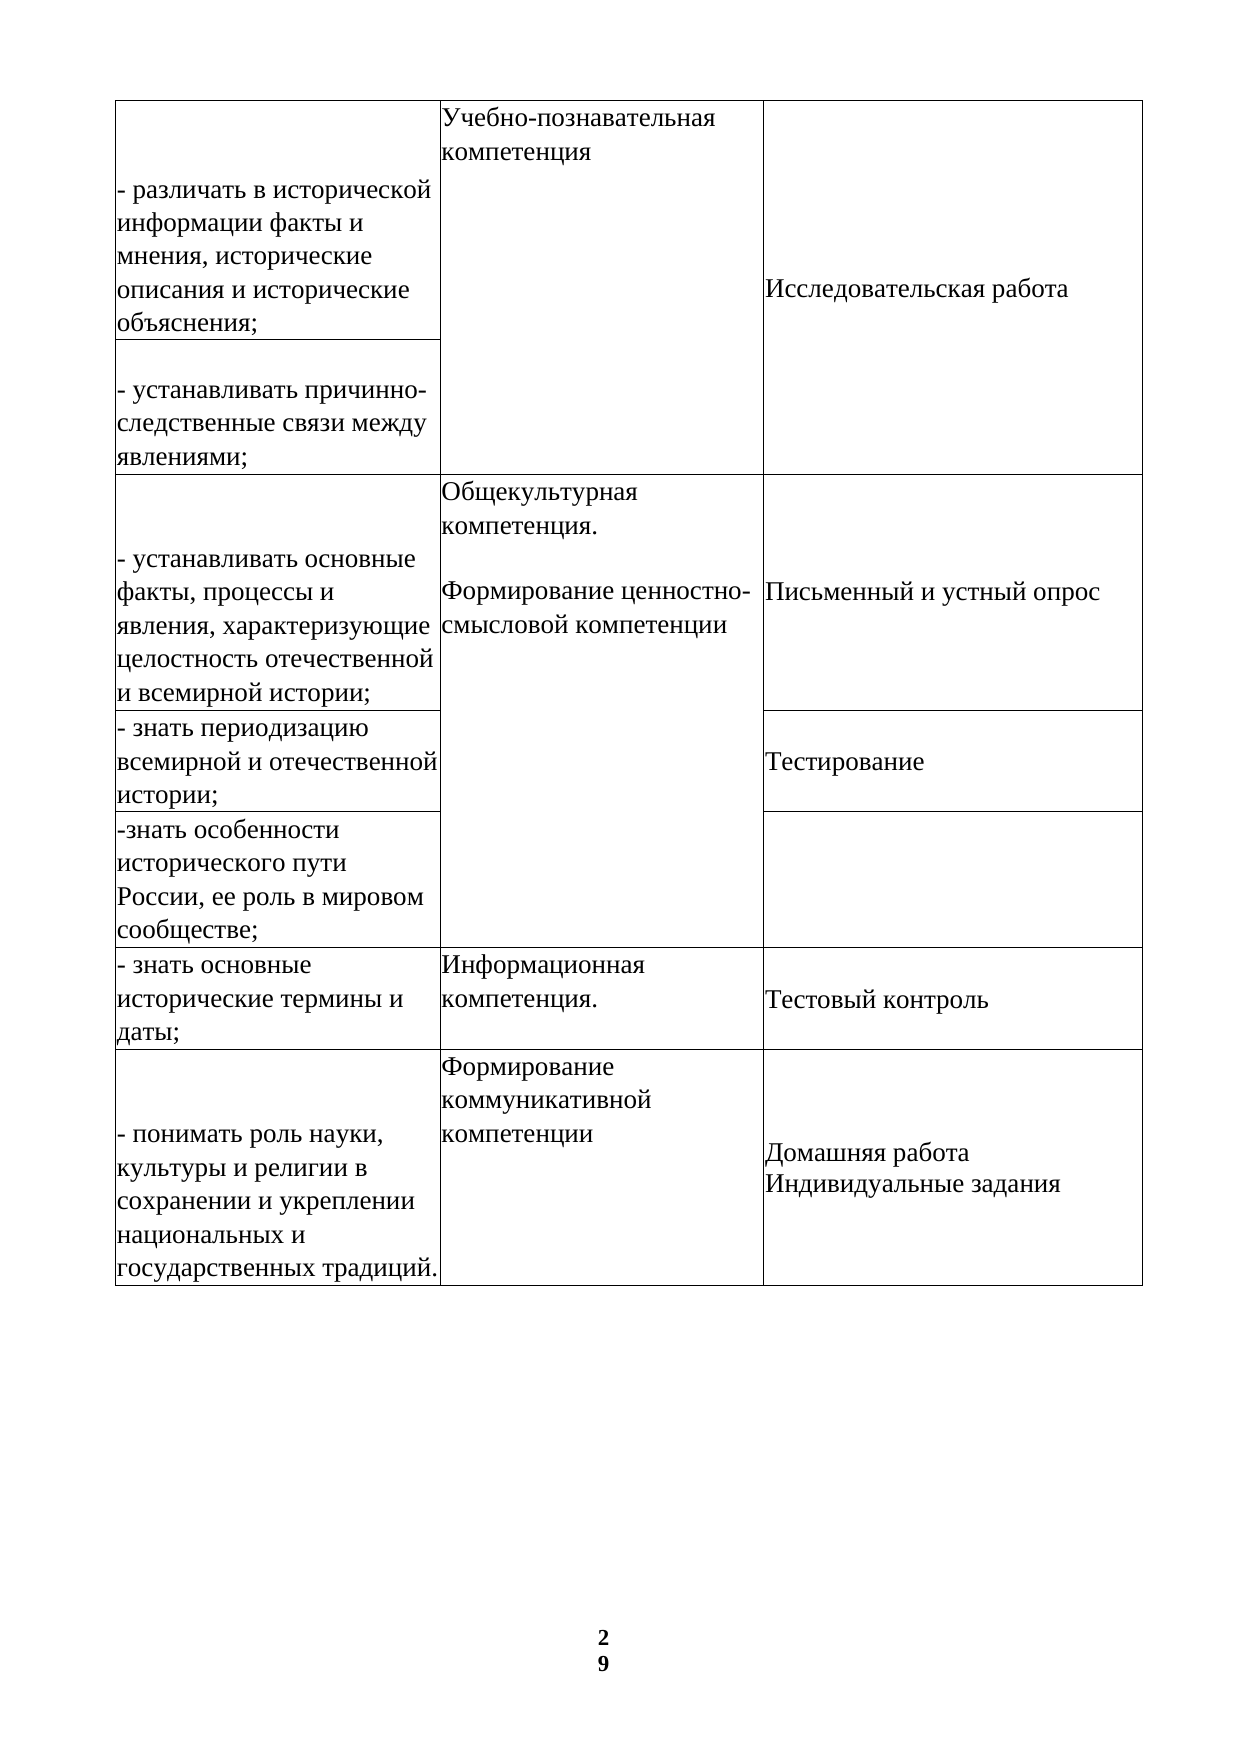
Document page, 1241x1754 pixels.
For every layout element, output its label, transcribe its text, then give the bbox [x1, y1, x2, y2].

table_header Исследовательская работа [764, 101, 1142, 474]
table_cell - устанавливать причинно- следственные связи между явлениями; [116, 340, 440, 474]
table_cell Информационная компетенция. [441, 948, 763, 1049]
table_cell Домашняя работа Индивидуальные задания [764, 1050, 1142, 1285]
table_cell [764, 812, 1142, 947]
table_cell Формирование коммуникативной компетенции [441, 1050, 763, 1285]
table_header Учебно-познавательная компетенция [441, 101, 763, 474]
table_cell Тестирование [764, 711, 1142, 811]
table_cell Письменный и устный опрос [764, 475, 1142, 710]
table_cell - знать периодизацию всемирной и отечественной истории; [116, 711, 440, 811]
table_cell Общекультурная компетенция. Формирование ценностно-смысловой компетенции [441, 475, 763, 947]
table_header - различать в исторической информации факты и мнения, исторические описания и исторические объяснения; [116, 101, 440, 339]
table_cell Тестовый контроль [764, 948, 1142, 1049]
table_cell -знать особенности исторического пути России, ее роль в мировом сообществе; [116, 812, 440, 947]
table_cell - устанавливать основные факты, процессы и явления, характеризующие целостность отечественной и всемирной истории; [116, 475, 440, 710]
table_cell - знать основные исторические термины и даты; [116, 948, 440, 1049]
table_cell - понимать роль науки, культуры и религии в сохранении и укреплении национальных и государственных традиций. [116, 1050, 440, 1285]
